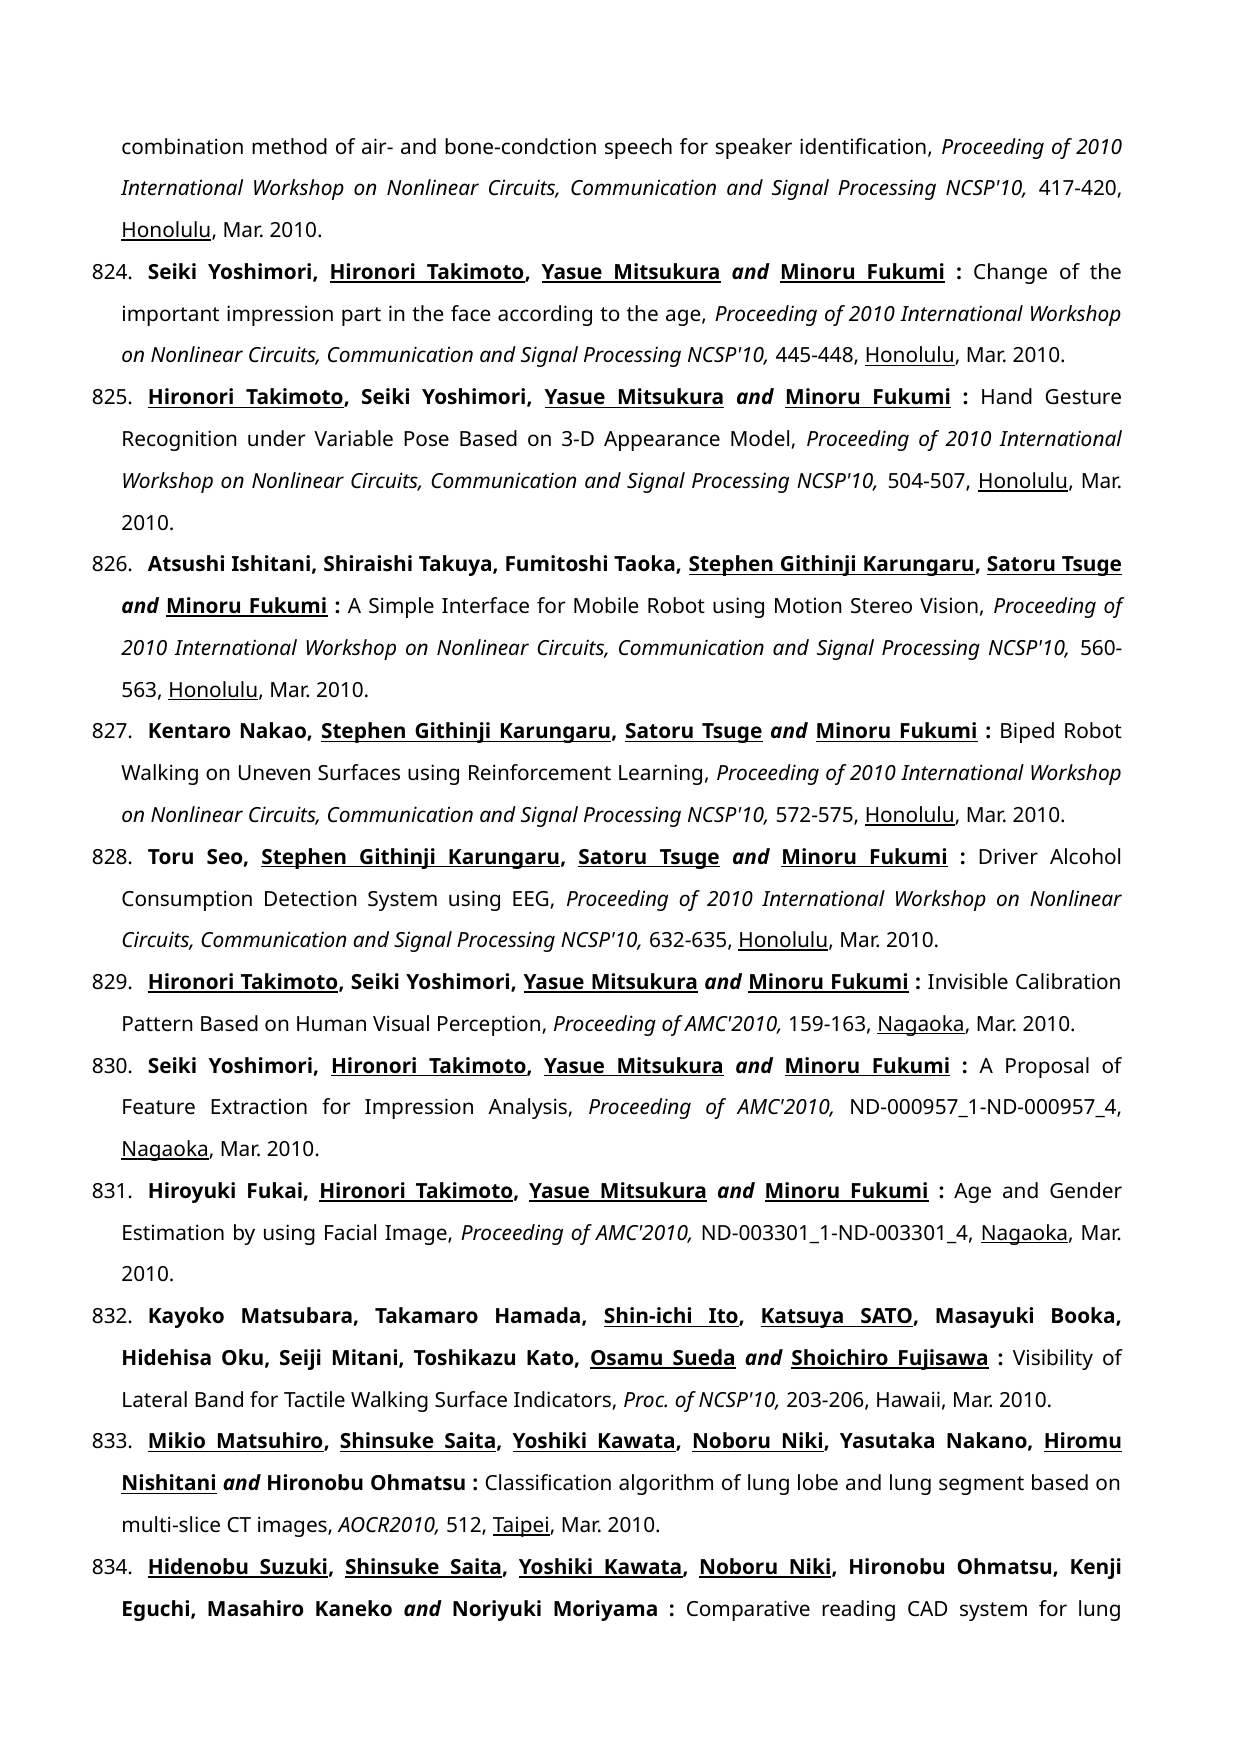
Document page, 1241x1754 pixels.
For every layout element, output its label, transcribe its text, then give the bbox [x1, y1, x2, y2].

list Mikio Matsuhiro, Shinsuke Saita, Yoshiki Kawata, Noboru Niki, Yasutaka Nakano, Hiromu Nishitani and Hironobu Ohmatsu : Classification algorithm of lung lobe and lung segment based on multi-slice CT images, AOCR2010, 512, Taipei, Mar. 2010. [92, 1420, 1122, 1545]
list Toru Seo, Stephen Githinji Karungaru, Satoru Tsuge and Minoru Fukumi : Driver Alcohol Consumption Detection System using EEG, Proceeding of 2010 International Workshop on Nonlinear Circuits, Communication and Signal Processing NCSP'10, 632-635, Honolulu, Mar. 2010. [92, 835, 1122, 961]
list Kayoko Matsubara, Takamaro Hamada, Shin-ichi Ito, Katsuya SATO, Masayuki Booka, Hidehisa Oku, Seiji Mitani, Toshikazu Kato, Osamu Sueda and Shoichiro Fujisawa : Visibility of Lateral Band for Tactile Walking Surface Indicators, Proc. of NCSP'10, 203-206, Hawaii, Mar. 2010. [92, 1295, 1122, 1420]
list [92, 1545, 1122, 1629]
list Seiki Yoshimori, Hironori Takimoto, Yasue Mitsukura and Minoru Fukumi : Change of the important impression part in the face according to the age, Proceeding of 2010 International Workshop on Nonlinear Circuits, Communication and Signal Processing NCSP'10, 445-448, Honolulu, Mar. 2010. [92, 250, 1122, 376]
list Hironori Takimoto, Seiki Yoshimori, Yasue Mitsukura and Minoru Fukumi : Hand Gesture Recognition under Variable Pose Based on 3-D Appearance Model, Proceeding of 2010 International Workshop on Nonlinear Circuits, Communication and Signal Processing NCSP'10, 504-507, Honolulu, Mar. 2010. [92, 376, 1122, 543]
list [92, 125, 1122, 250]
list Hironori Takimoto, Seiki Yoshimori, Yasue Mitsukura and Minoru Fukumi : Invisible Calibration Pattern Based on Human Visual Perception, Proceeding of AMC'2010, 159-163, Nagaoka, Mar. 2010. [92, 961, 1122, 1044]
list Atsushi Ishitani, Shiraishi Takuya, Fumitoshi Taoka, Stephen Githinji Karungaru, Satoru Tsuge and Minoru Fukumi : A Simple Interface for Mobile Robot using Motion Stereo Vision, Proceeding of 2010 International Workshop on Nonlinear Circuits, Communication and Signal Processing NCSP'10, 560-563, Honolulu, Mar. 2010. [92, 543, 1122, 710]
list Seiki Yoshimori, Hironori Takimoto, Yasue Mitsukura and Minoru Fukumi : A Proposal of Feature Extraction for Impression Analysis, Proceeding of AMC'2010, ND-000957_1-ND-000957_4, Nagaoka, Mar. 2010. [92, 1044, 1122, 1169]
list Hiroyuki Fukai, Hironori Takimoto, Yasue Mitsukura and Minoru Fukumi : Age and Gender Estimation by using Facial Image, Proceeding of AMC'2010, ND-003301_1-ND-003301_4, Nagaoka, Mar. 2010. [92, 1169, 1122, 1295]
list Kentaro Nakao, Stephen Githinji Karungaru, Satoru Tsuge and Minoru Fukumi : Biped Robot Walking on Uneven Surfaces using Reinforcement Learning, Proceeding of 2010 International Workshop on Nonlinear Circuits, Communication and Signal Processing NCSP'10, 572-575, Honolulu, Mar. 2010. [92, 710, 1122, 835]
